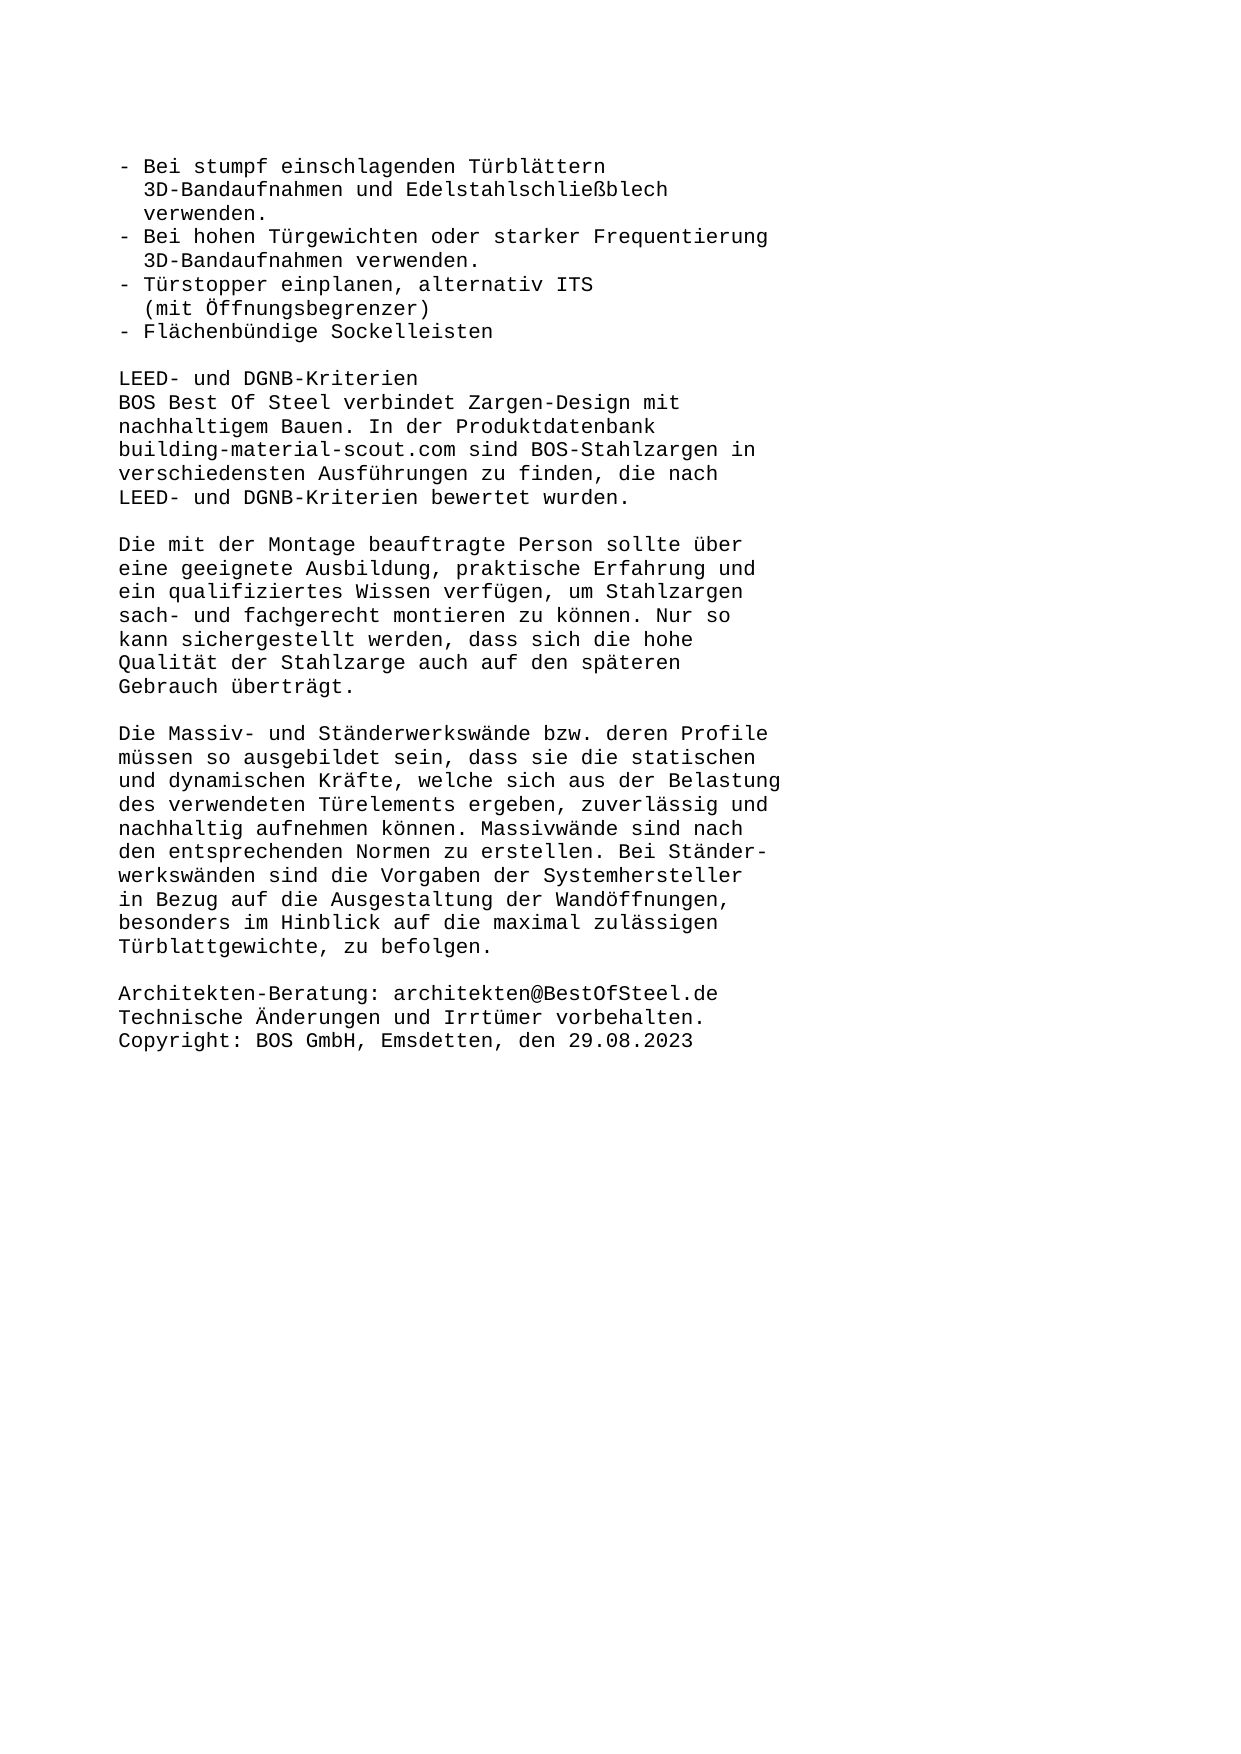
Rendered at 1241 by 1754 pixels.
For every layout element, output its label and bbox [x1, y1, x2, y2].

table_header [118, 156, 1085, 1054]
